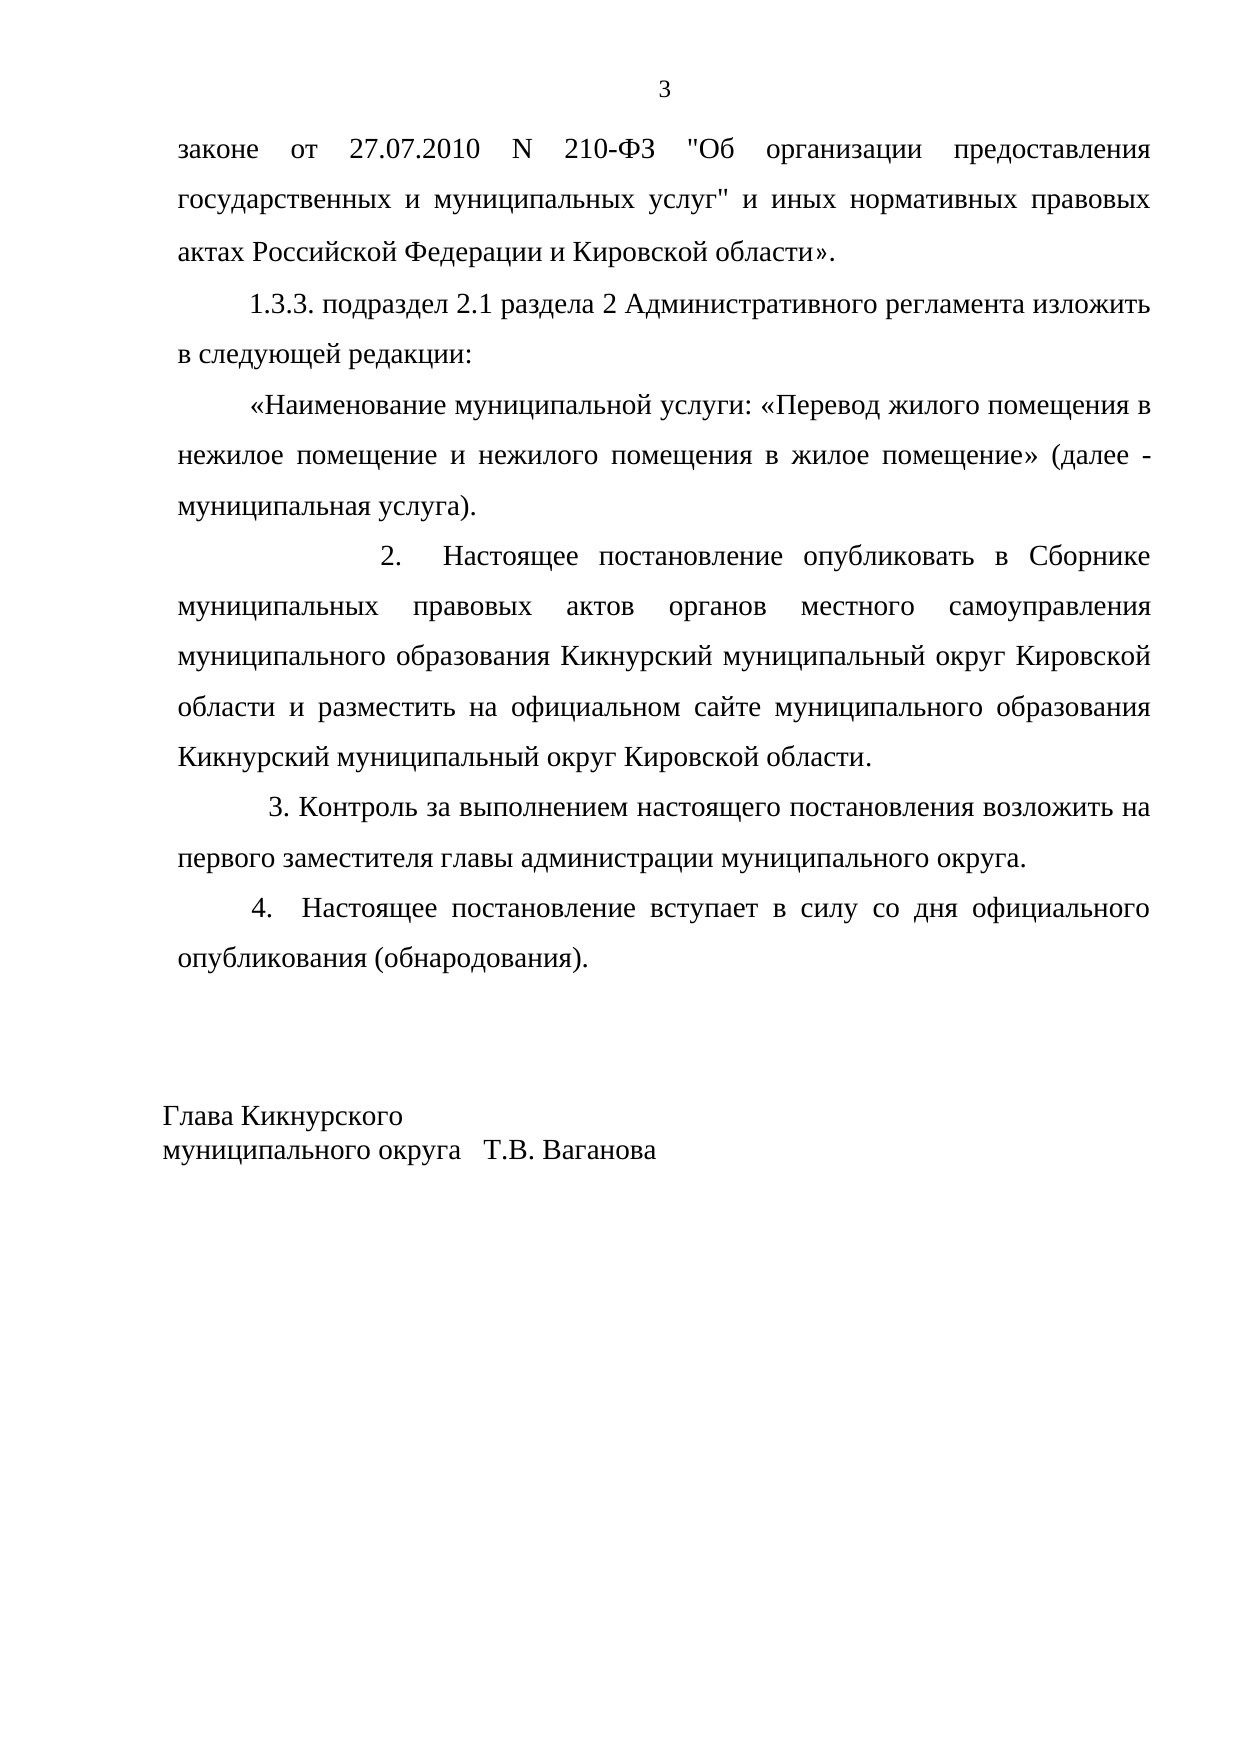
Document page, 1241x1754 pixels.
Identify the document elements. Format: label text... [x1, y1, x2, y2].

text «Наименование муниципальной услуги: «Перевод жилого помещения в нежилое помещение и нежилого помещения в жилое помещение» (далее - муниципальная услуга). [177, 387, 1152, 521]
text 2. Настоящее постановление опубликовать в Сборнике муниципальных правовых актов органов местного самоуправления муниципального образования Кикнурский муниципальный округ Кировской области и разместить на официальном сайте муниципального образования Кикнурский муниципальный округ Кировской области. [177, 538, 1152, 773]
text Глава Кикнурского [162, 1098, 1152, 1132]
text муниципального округа Т.В. Ваганова [162, 1132, 1152, 1166]
text 1.3.3. подраздел 2.1 раздела 2 Административного регламента изложить в следующей редакции: [177, 286, 1152, 370]
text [177, 131, 1152, 268]
text 3. Контроль за выполнением настоящего постановления возложить на первого заместителя главы администрации муниципального округа. [177, 789, 1152, 873]
text 4. Настоящее постановление вступает в силу со дня официального опубликования (обнародования). [177, 890, 1152, 974]
